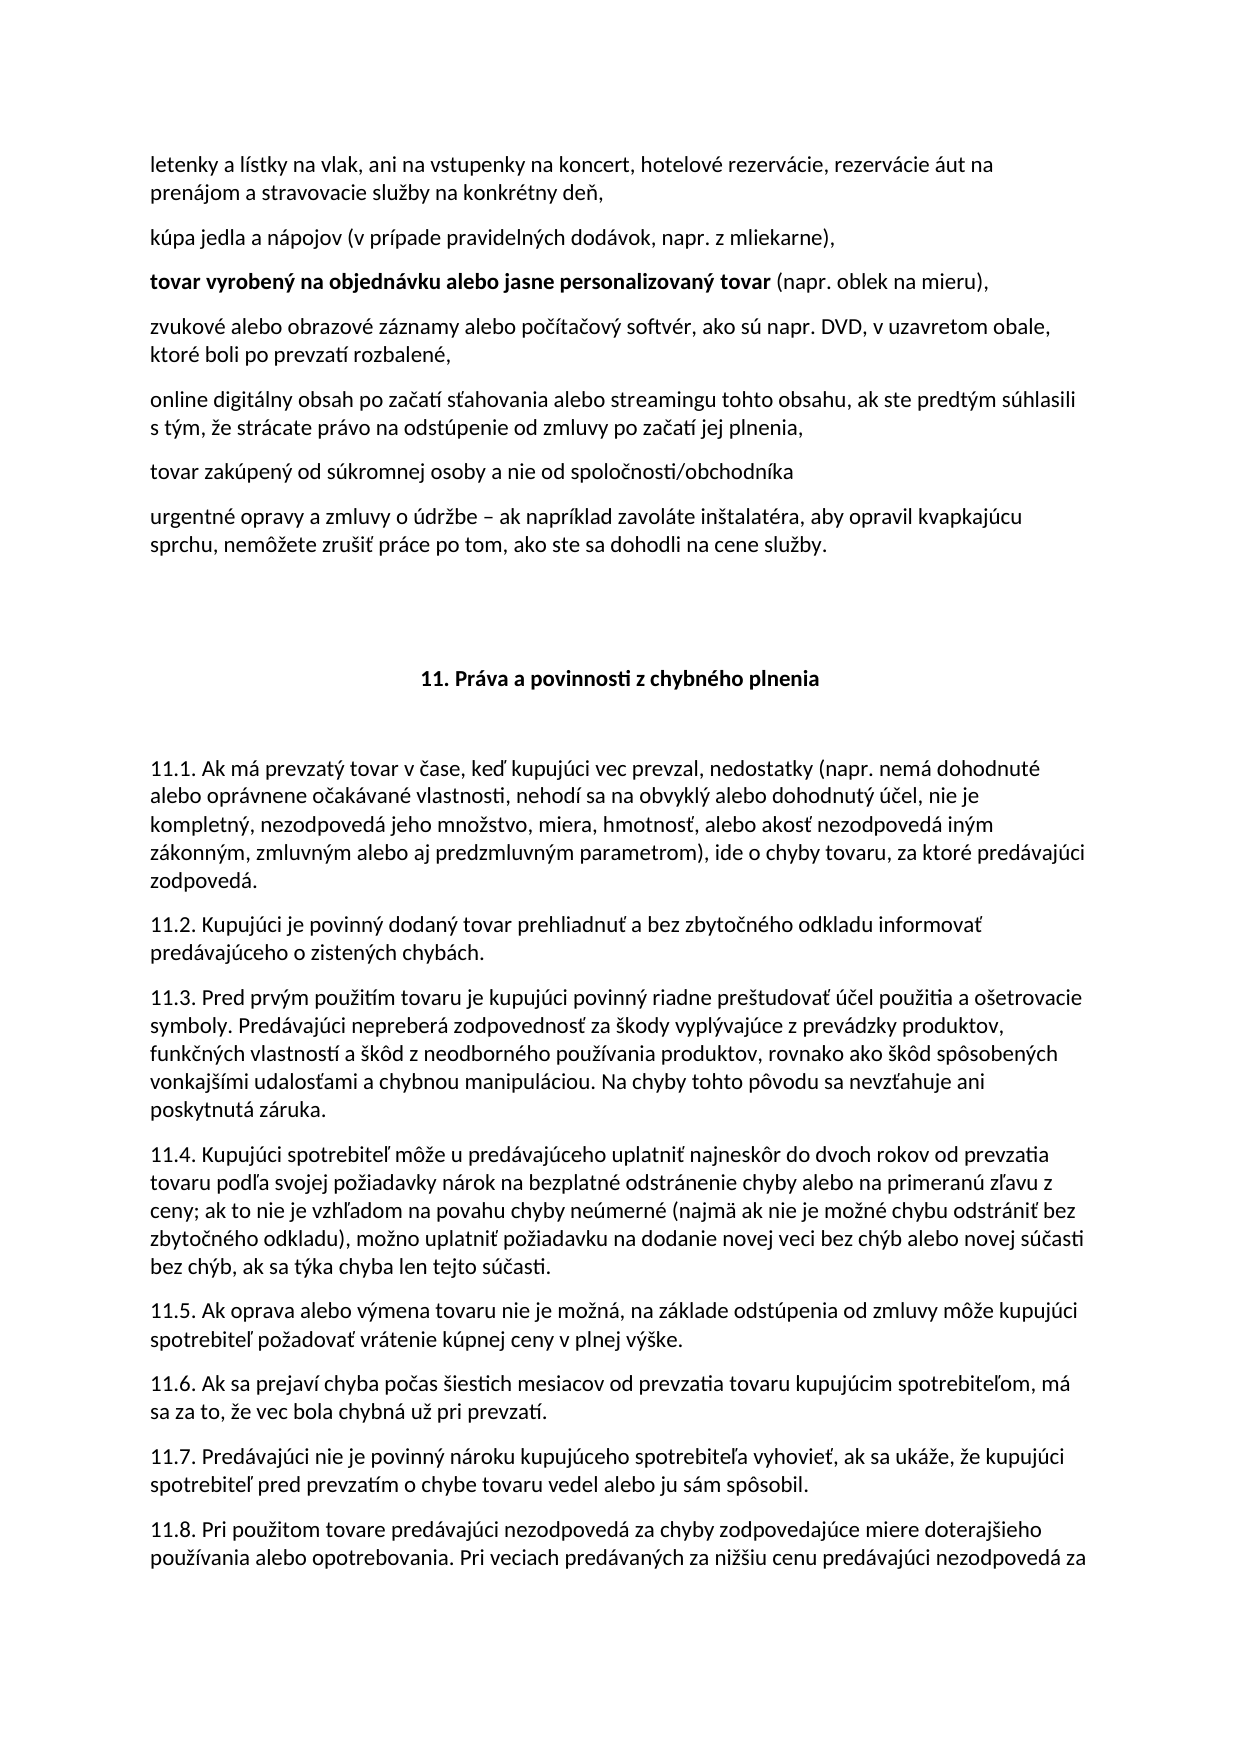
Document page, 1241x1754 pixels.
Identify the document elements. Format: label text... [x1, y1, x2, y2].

text 11.4. Kupujúci spotrebiteľ môže u predávajúceho uplatniť najneskôr do dvoch rokov od prevzatia tovaru podľa svojej požiadavky nárok na bezplatné odstránenie chyby alebo na primeranú zľavu z ceny; ak to nie je vzhľadom na povahu chyby neúmerné (najmä ak nie je možné chybu odstrániť bez zbytočného odkladu), možno uplatniť požiadavku na dodanie novej veci bez chýb alebo novej súčasti bez chýb, ak sa týka chyba len tejto súčasti. [150, 1140, 1090, 1280]
text zvukové alebo obrazové záznamy alebo počítačový softvér, ako sú napr. DVD, v uzavretom obale, ktoré boli po prevzatí rozbalené, [150, 312, 1090, 368]
text letenky a lístky na vlak, ani na vstupenky na koncert, hotelové rezervácie, rezervácie áut na prenájom a stravovacie služby na konkrétny deň, [150, 150, 1090, 206]
text 11.7. Predávajúci nie je povinný nároku kupujúceho spotrebiteľa vyhovieť, ak sa ukáže, že kupujúci spotrebiteľ pred prevzatím o chybe tovaru vedel alebo ju sám spôsobil. [150, 1442, 1090, 1498]
text 11.6. Ak sa prejaví chyba počas šiestich mesiacov od prevzatia tovaru kupujúcim spotrebiteľom, má sa za to, že vec bola chybná už pri prevzatí. [150, 1369, 1090, 1425]
text kúpa jedla a nápojov (v prípade pravidelných dodávok, napr. z mliekarne), [150, 223, 1090, 251]
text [150, 1515, 1090, 1571]
text online digitálny obsah po začatí sťahovania alebo streamingu tohto obsahu, ak ste predtým súhlasili s tým, že strácate právo na odstúpenie od zmluvy po začatí jej plnenia, [150, 385, 1090, 441]
text 11.5. Ak oprava alebo výmena tovaru nie je možná, na základe odstúpenia od zmluvy môže kupujúci spotrebiteľ požadovať vrátenie kúpnej ceny v plnej výške. [150, 1297, 1090, 1353]
text 11.2. Kupujúci je povinný dodaný tovar prehliadnuť a bez zbytočného odkladu informovať predávajúceho o zistených chybách. [150, 910, 1090, 966]
text 11.1. Ak má prevzatý tovar v čase, keď kupujúci vec prevzal, nedostatky (napr. nemá dohodnuté alebo oprávnene očakávané vlastnosti, nehodí sa na obvyklý alebo dohodnutý účel, nie je kompletný, nezodpovedá jeho množstvo, miera, hmotnosť, alebo akosť nezodpovedá iným zákonným, zmluvným alebo aj predzmluvným parametrom), ide o chyby tovaru, za ktoré predávajúci zodpovedá. [150, 754, 1090, 894]
text tovar vyrobený na objednávku alebo jasne personalizovaný tovar (napr. oblek na mieru), [150, 267, 1090, 295]
text urgentné opravy a zmluvy o údržbe – ak napríklad zavoláte inštalatéra, aby opravil kvapkajúcu sprchu, nemôžete zrušiť práce po tom, ako ste sa dohodli na cene služby. [150, 502, 1090, 558]
text tovar zakúpený od súkromnej osoby a nie od spoločnosti/obchodníka [150, 457, 1090, 486]
text 11. Práva a povinnosti z chybného plnenia [150, 664, 1090, 692]
text 11.3. Pred prvým použitím tovaru je kupujúci povinný riadne preštudovať účel použitia a ošetrovacie symboly. Predávajúci nepreberá zodpovednosť za škody vyplývajúce z prevádzky produktov, funkčných vlastností a škôd z neodborného používania produktov, rovnako ako škôd spôsobených vonkajšími udalosťami a chybnou manipuláciou. Na chyby tohto pôvodu sa nevzťahuje ani poskytnutá záruka. [150, 983, 1090, 1123]
